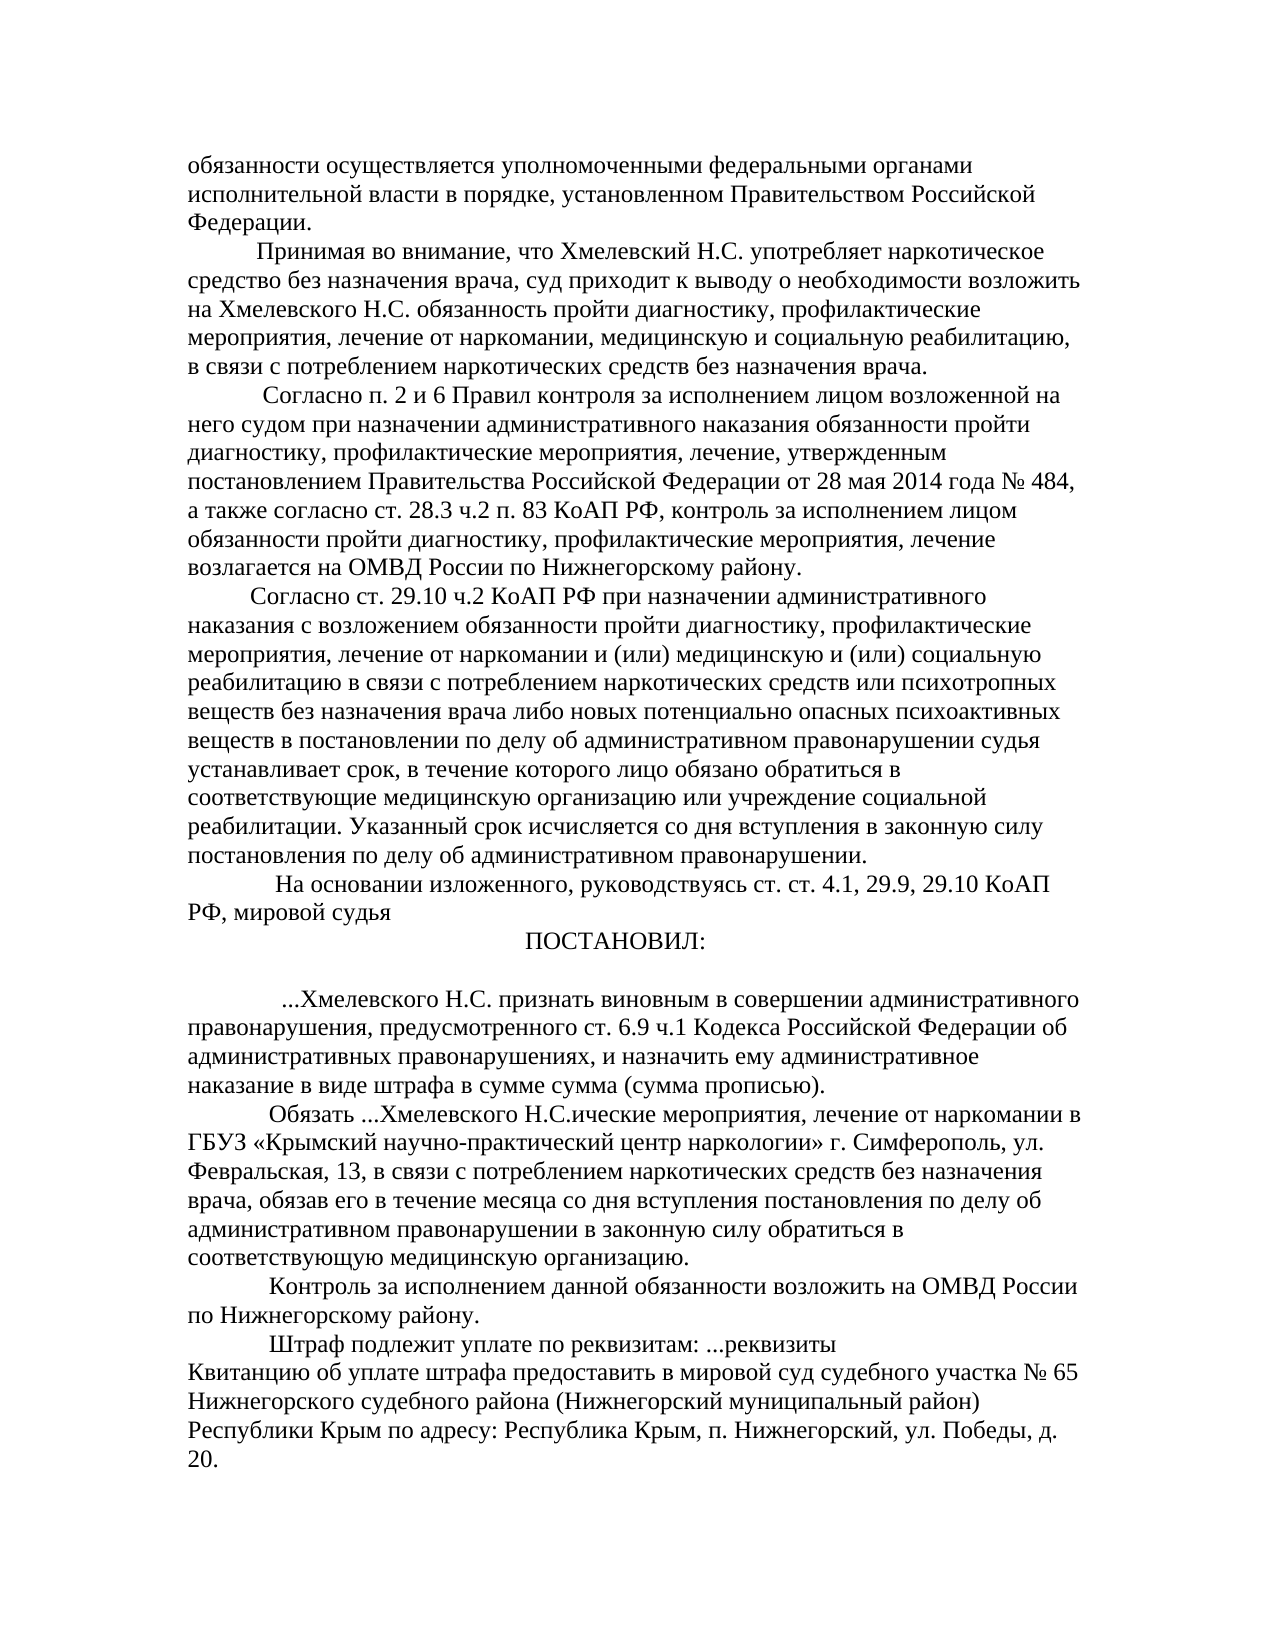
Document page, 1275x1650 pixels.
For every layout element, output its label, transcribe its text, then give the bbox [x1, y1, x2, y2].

text На основании изложенного, руководствуясь ст. ст. 4.1, 29.9, 29.10 КоАП РФ, мировой судья [187, 869, 1087, 926]
text Согласно п. 2 и 6 Правил контроля за исполнением лицом возложенной на него судом при назначении административного наказания обязанности пройти диагностику, профилактические мероприятия, лечение, утвержденным постановлением Правительства Российской Федерации от 28 мая 2014 года № 484, а также согласно ст. 28.3 ч.2 п. 83 КоАП РФ, контроль за исполнением лицом обязанности пройти диагностику, профилактические мероприятия, лечение возлагается на ОМВД России по Нижнегорскому району. [187, 380, 1087, 581]
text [187, 150, 1087, 236]
text Согласно ст. 29.10 ч.2 КоАП РФ при назначении административного наказания с возложением обязанности пройти диагностику, профилактические мероприятия, лечение от наркомании и (или) медицинскую и (или) социальную реабилитацию в связи с потреблением наркотических средств или психотропных веществ без назначения врача либо новых потенциально опасных психоактивных веществ в постановлении по делу об административном правонарушении судья устанавливает срок, в течение которого лицо обязано обратиться в соответствующие медицинскую организацию или учреждение социальной реабилитации. Указанный срок исчисляется со дня вступления в законную силу постановления по делу об административном правонарушении. [187, 581, 1087, 869]
text Принимая во внимание, что Хмелевский Н.С. употребляет наркотическое средство без назначения врача, суд приходит к выводу о необходимости возложить на Хмелевского Н.С. обязанность пройти диагностику, профилактические мероприятия, лечение от наркомании, медицинскую и социальную реабилитацию, в связи с потреблением наркотических средств без назначения врача. [187, 236, 1087, 380]
text Контроль за исполнением данной обязанности возложить на ОМВД России по Нижнегорскому району. [187, 1271, 1087, 1329]
text Штраф подлежит уплате по реквизитам: ...реквизиты [187, 1329, 1087, 1357]
text ...Хмелевского Н.С. признать виновным в совершении административного правонарушения, предусмотренного ст. 6.9 ч.1 Кодекса Российской Федерации об административных правонарушениях, и назначить ему административное наказание в виде штрафа в сумме сумма (сумма прописью). [187, 984, 1087, 1099]
text Обязать ...Хмелевского Н.С.ические мероприятия, лечение от наркомании в ГБУЗ «Крымский научно-практический центр наркологии» г. Симферополь, ул. Февральская, 13, в связи с потреблением наркотических средств без назначения врача, обязав его в течение месяца со дня вступления постановления по делу об административном правонарушении в законную силу обратиться в соответствующую медицинскую организацию. [187, 1099, 1087, 1271]
text ПОСТАНОВИЛ: [187, 926, 1087, 955]
text Квитанцию об уплате штрафа предоставить в мировой суд судебного участка № 65 Нижнегорского судебного района (Нижнегорский муниципальный район) Республики Крым по адресу: Республика Крым, п. Нижнегорский, ул. Победы, д. 20. [187, 1357, 1087, 1472]
